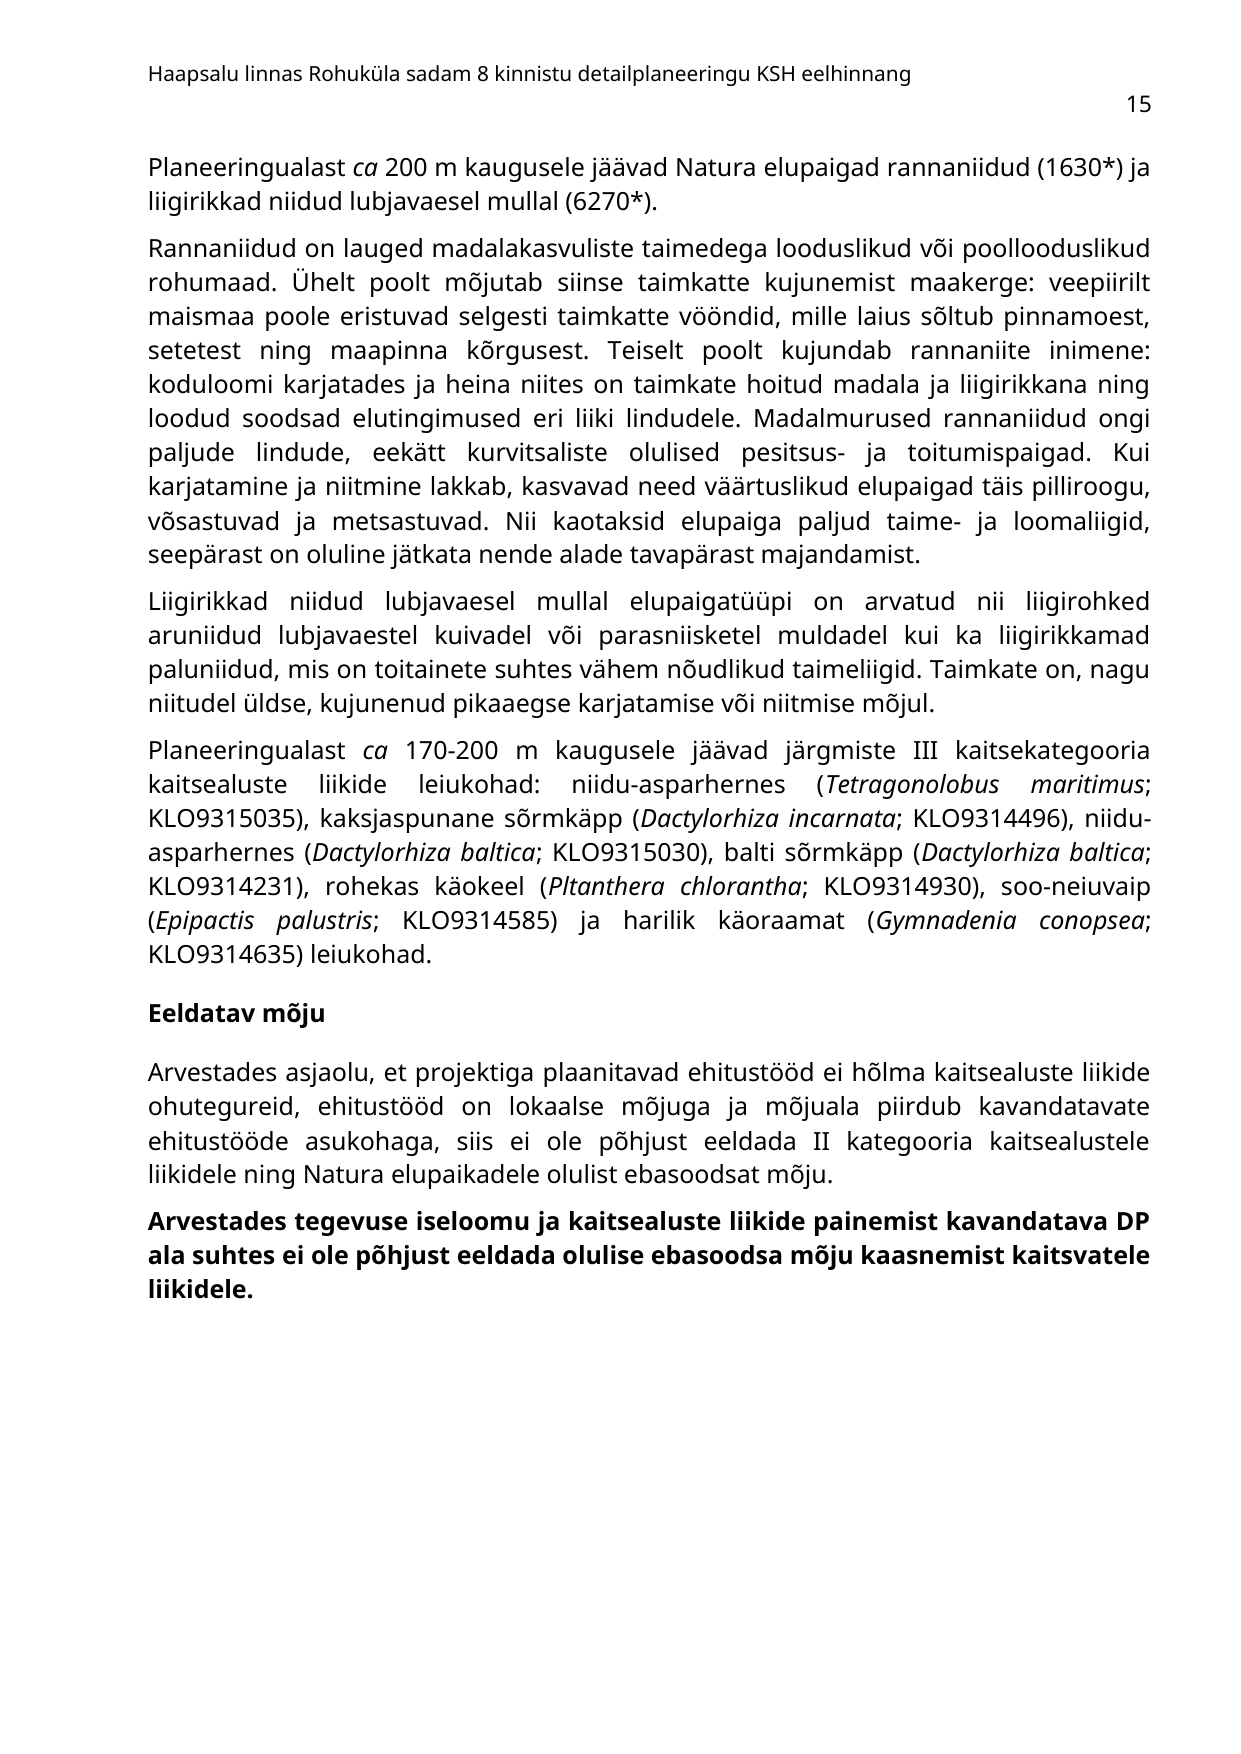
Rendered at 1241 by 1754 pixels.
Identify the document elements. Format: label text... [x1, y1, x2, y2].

text Liigirikkad niidud lubjavaesel mullal elupaigatüüpi on arvatud nii liigirohked aruniidud lubjavaestel kuivadel või parasniisketel muldadel kui ka liigirikkamad paluniidud, mis on toitainete suhtes vähem nõudlikud taimeliigid. Taimkate on, nagu niitudel üldse, kujunenud pikaaegse karjatamise või niitmise mõjul. [148, 584, 1152, 720]
text Arvestades asjaolu, et projektiga plaanitavad ehitustööd ei hõlma kaitsealuste liikide ohutegureid, ehitustööd on lokaalse mõjuga ja mõjuala piirdub kavandatavate ehitustööde asukohaga, siis ei ole põhjust eeldada II kategooria kaitsealustele liikidele ning Natura elupaikadele olulist ebasoodsat mõju. [148, 1055, 1152, 1191]
text Eeldatav mõju [148, 996, 1152, 1030]
text Planeeringualast ca 200 m kaugusele jäävad Natura elupaigad rannaniidud (1630*) ja liigirikkad niidud lubjavaesel mullal (6270*). [148, 150, 1152, 218]
text Rannaniidud on lauged madalakasvuliste taimedega looduslikud või poollooduslikud rohumaad. Ühelt poolt mõjutab siinse taimkatte kujunemist maakerge: veepiirilt maismaa poole eristuvad selgesti taimkatte vööndid, mille laius sõltub pinnamoest, setetest ning maapinna kõrgusest. Teiselt poolt kujundab rannaniite inimene: koduloomi karjatades ja heina niites on taimkate hoitud madala ja liigirikkana ning loodud soodsad elutingimused eri liiki lindudele. Madalmurused rannaniidud ongi paljude lindude, eekätt kurvitsaliste olulised pesitsus- ja toitumispaigad. Kui karjatamine ja niitmine lakkab, kasvavad need väärtuslikud elupaigad täis pilliroogu, võsastuvad ja metsastuvad. Nii kaotaksid elupaiga paljud taime- ja loomaliigid, seepärast on oluline jätkata nende alade tavapärast majandamist. [148, 231, 1152, 571]
text Planeeringualast ca 170-200 m kaugusele jäävad järgmiste III kaitsekategooria kaitsealuste liikide leiukohad: niidu-asparhernes (Tetragonolobus maritimus; KLO9315035), kaksjaspunane sõrmkäpp (Dactylorhiza incarnata; KLO9314496), niidu-asparhernes (Dactylorhiza baltica; KLO9315030), balti sõrmkäpp (Dactylorhiza baltica; KLO9314231), rohekas käokeel (Pltanthera chlorantha; KLO9314930), soo-neiuvaip (Epipactis palustris; KLO9314585) ja harilik käoraamat (Gymnadenia conopsea; KLO9314635) leiukohad. [148, 732, 1152, 971]
text Arvestades tegevuse iseloomu ja kaitsealuste liikide painemist kavandatava DP ala suhtes ei ole põhjust eeldada olulise ebasoodsa mõju kaasnemist kaitsvatele liikidele. [148, 1204, 1152, 1306]
